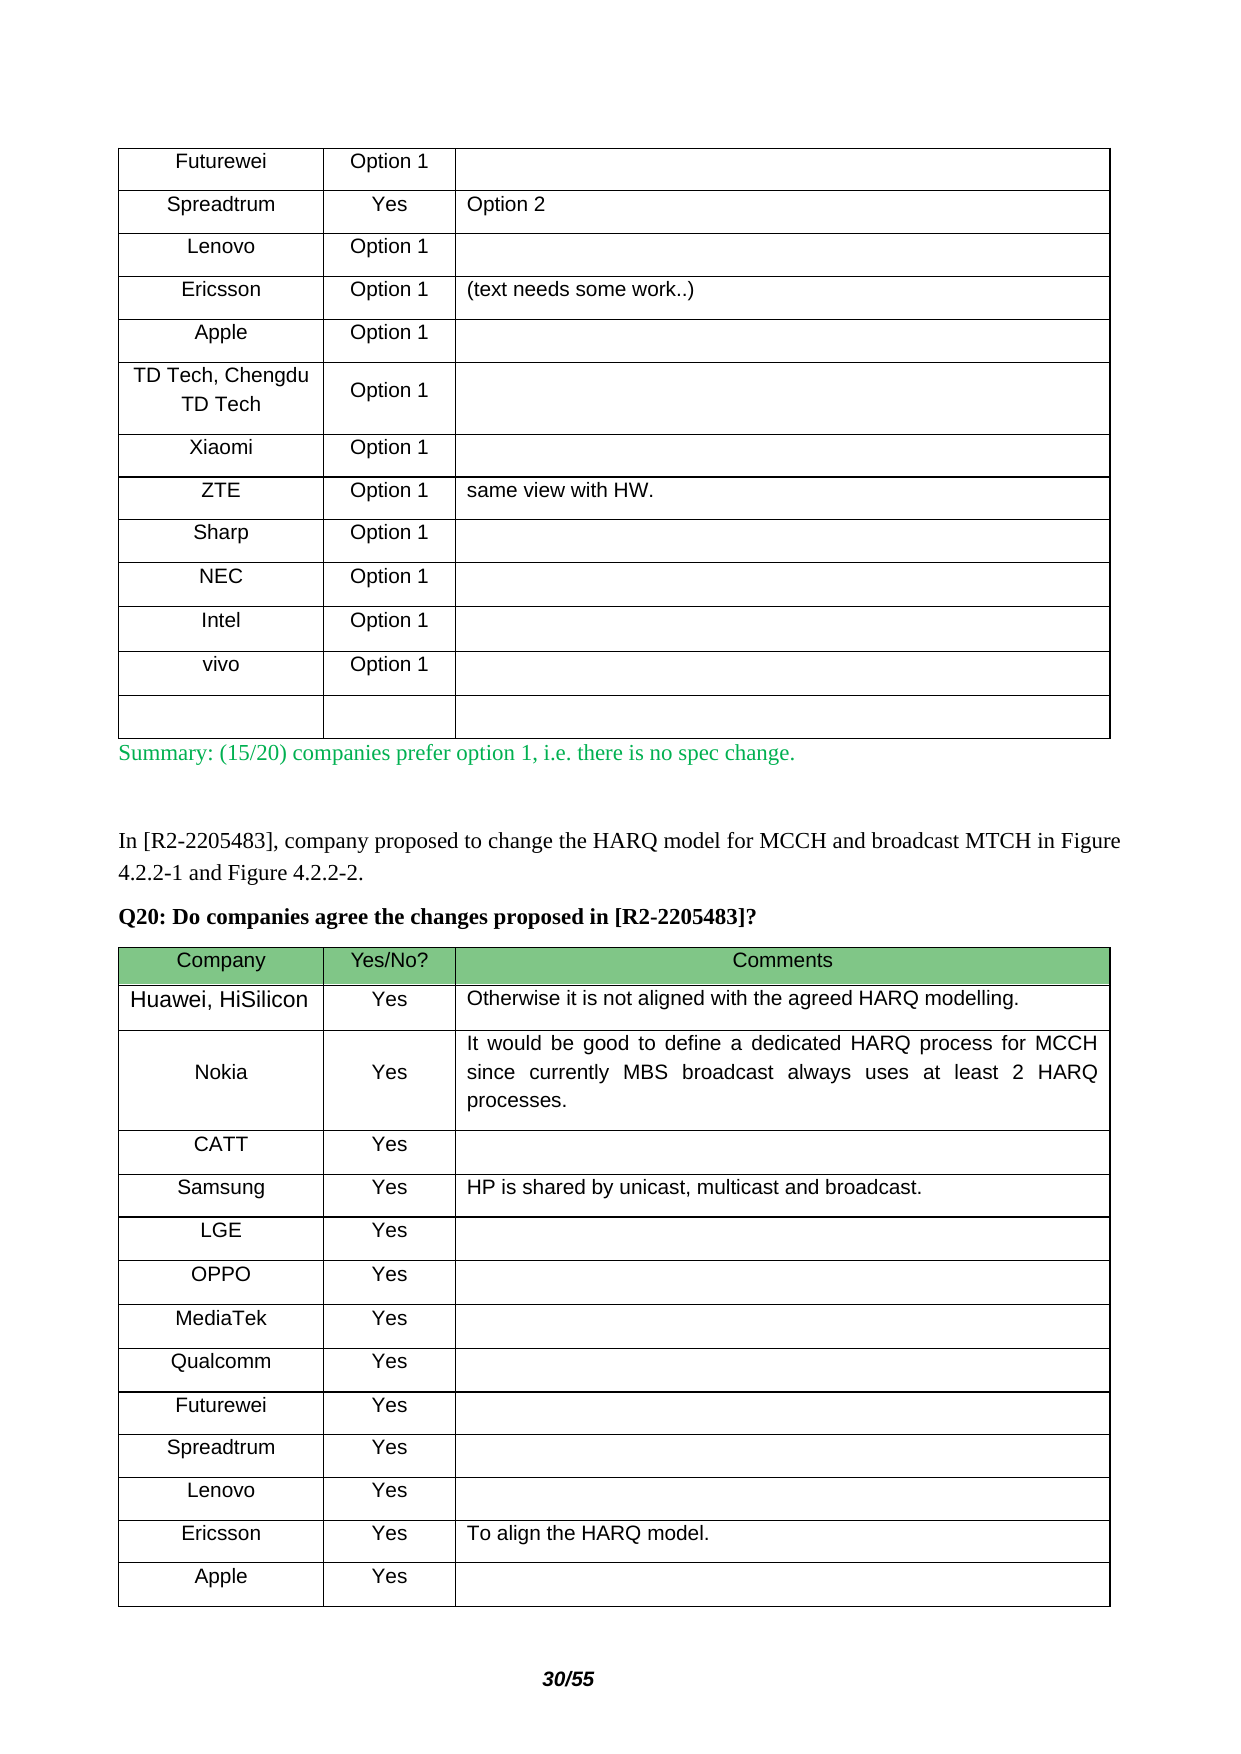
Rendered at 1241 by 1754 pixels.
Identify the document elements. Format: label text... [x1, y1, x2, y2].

table_cell Option 1 [324, 563, 455, 606]
table_cell same view with HW. [456, 478, 1109, 519]
table_cell Intel [119, 607, 323, 651]
table_cell Yes [324, 1031, 455, 1130]
table_cell Spreadtrum [119, 191, 323, 233]
table_cell Ericsson [119, 277, 323, 318]
table_cell Spreadtrum [119, 1435, 323, 1477]
table_cell Lenovo [119, 1478, 323, 1519]
table_cell [456, 652, 1109, 694]
table_cell Futurewei [119, 1393, 323, 1434]
table_cell [456, 1131, 1109, 1174]
table_cell Yes [324, 1261, 455, 1304]
table_cell ZTE [119, 478, 323, 519]
table_cell To align the HARQ model. [456, 1521, 1109, 1562]
table_cell [456, 1261, 1109, 1304]
text Q20: Do companies agree the changes proposed in [R2-2205483]? [118, 903, 1122, 929]
table_cell CATT [119, 1131, 323, 1174]
table_cell [456, 363, 1109, 434]
table_cell (text needs some work..) [456, 277, 1109, 318]
table_header Company [119, 948, 323, 984]
table_cell Qualcomm [119, 1349, 323, 1391]
table_cell Huawei, HiSilicon [119, 986, 323, 1030]
table_cell Option 1 [324, 520, 455, 562]
table_cell Option 1 [324, 363, 455, 434]
table_cell Yes [324, 1131, 455, 1174]
table_cell TD Tech, Chengdu TD Tech [119, 363, 323, 434]
table_cell Yes [324, 1349, 455, 1391]
table_cell Futurewei [119, 149, 323, 190]
table_cell [456, 520, 1109, 562]
table_cell Apple [119, 1563, 323, 1606]
table_cell [324, 696, 455, 738]
table_cell Option 1 [324, 149, 455, 190]
table_cell Ericsson [119, 1521, 323, 1562]
table_cell HP is shared by unicast, multicast and broadcast. [456, 1175, 1109, 1216]
table_cell Xiaomi [119, 435, 323, 476]
table_cell [456, 1393, 1109, 1434]
table_cell [456, 696, 1109, 738]
text Summary: (15/20) companies prefer option 1, i.e. there is no spec change. [118, 739, 1122, 766]
table_cell Yes [324, 1435, 455, 1477]
table_cell Option 2 [456, 191, 1109, 233]
table_cell Yes [324, 1478, 455, 1519]
table_cell LGE [119, 1218, 323, 1260]
table_cell Apple [119, 320, 323, 362]
table_cell Option 1 [324, 320, 455, 362]
table_cell Yes [324, 1218, 455, 1260]
table_cell [456, 435, 1109, 476]
table_cell [456, 1218, 1109, 1260]
table_cell [456, 1349, 1109, 1391]
table_cell Option 1 [324, 652, 455, 694]
table_header Comments [456, 948, 1109, 984]
table_cell vivo [119, 652, 323, 694]
table_cell Lenovo [119, 234, 323, 276]
table_cell [456, 563, 1109, 606]
table_cell Option 1 [324, 435, 455, 476]
table_cell Yes [324, 1305, 455, 1348]
table_cell Yes [324, 1563, 455, 1606]
table_cell [119, 696, 323, 738]
table_cell MediaTek [119, 1305, 323, 1348]
table_cell It would be good to define a dedicated HARQ process for MCCH since currently MBS broadcast always uses at least 2 HARQ processes. [456, 1031, 1109, 1130]
table_cell Yes [324, 1521, 455, 1562]
table_cell NEC [119, 563, 323, 606]
table_cell Otherwise it is not aligned with the agreed HARQ modelling. [456, 986, 1109, 1030]
table_cell Yes [324, 1393, 455, 1434]
table_cell [456, 1563, 1109, 1606]
table_cell OPPO [119, 1261, 323, 1304]
table_cell Yes [324, 191, 455, 233]
table_cell [456, 607, 1109, 651]
table_cell [456, 1435, 1109, 1477]
table_cell [456, 1478, 1109, 1519]
table_cell Option 1 [324, 478, 455, 519]
table_cell [456, 1305, 1109, 1348]
table_cell Option 1 [324, 607, 455, 651]
table_cell Nokia [119, 1031, 323, 1130]
table_cell [456, 320, 1109, 362]
table_cell Yes [324, 986, 455, 1030]
table_cell Yes [324, 1175, 455, 1216]
table_cell [456, 234, 1109, 276]
table_header Yes/No? [324, 948, 455, 984]
table_cell [456, 149, 1109, 190]
table_cell Samsung [119, 1175, 323, 1216]
table_cell Option 1 [324, 234, 455, 276]
table_cell Sharp [119, 520, 323, 562]
text In [R2-2205483], company proposed to change the HARQ model for MCCH and broadcast MTCH in Figure 4.2.2-1 and Figure 4.2.2-2. [118, 827, 1122, 885]
table_cell Option 1 [324, 277, 455, 318]
